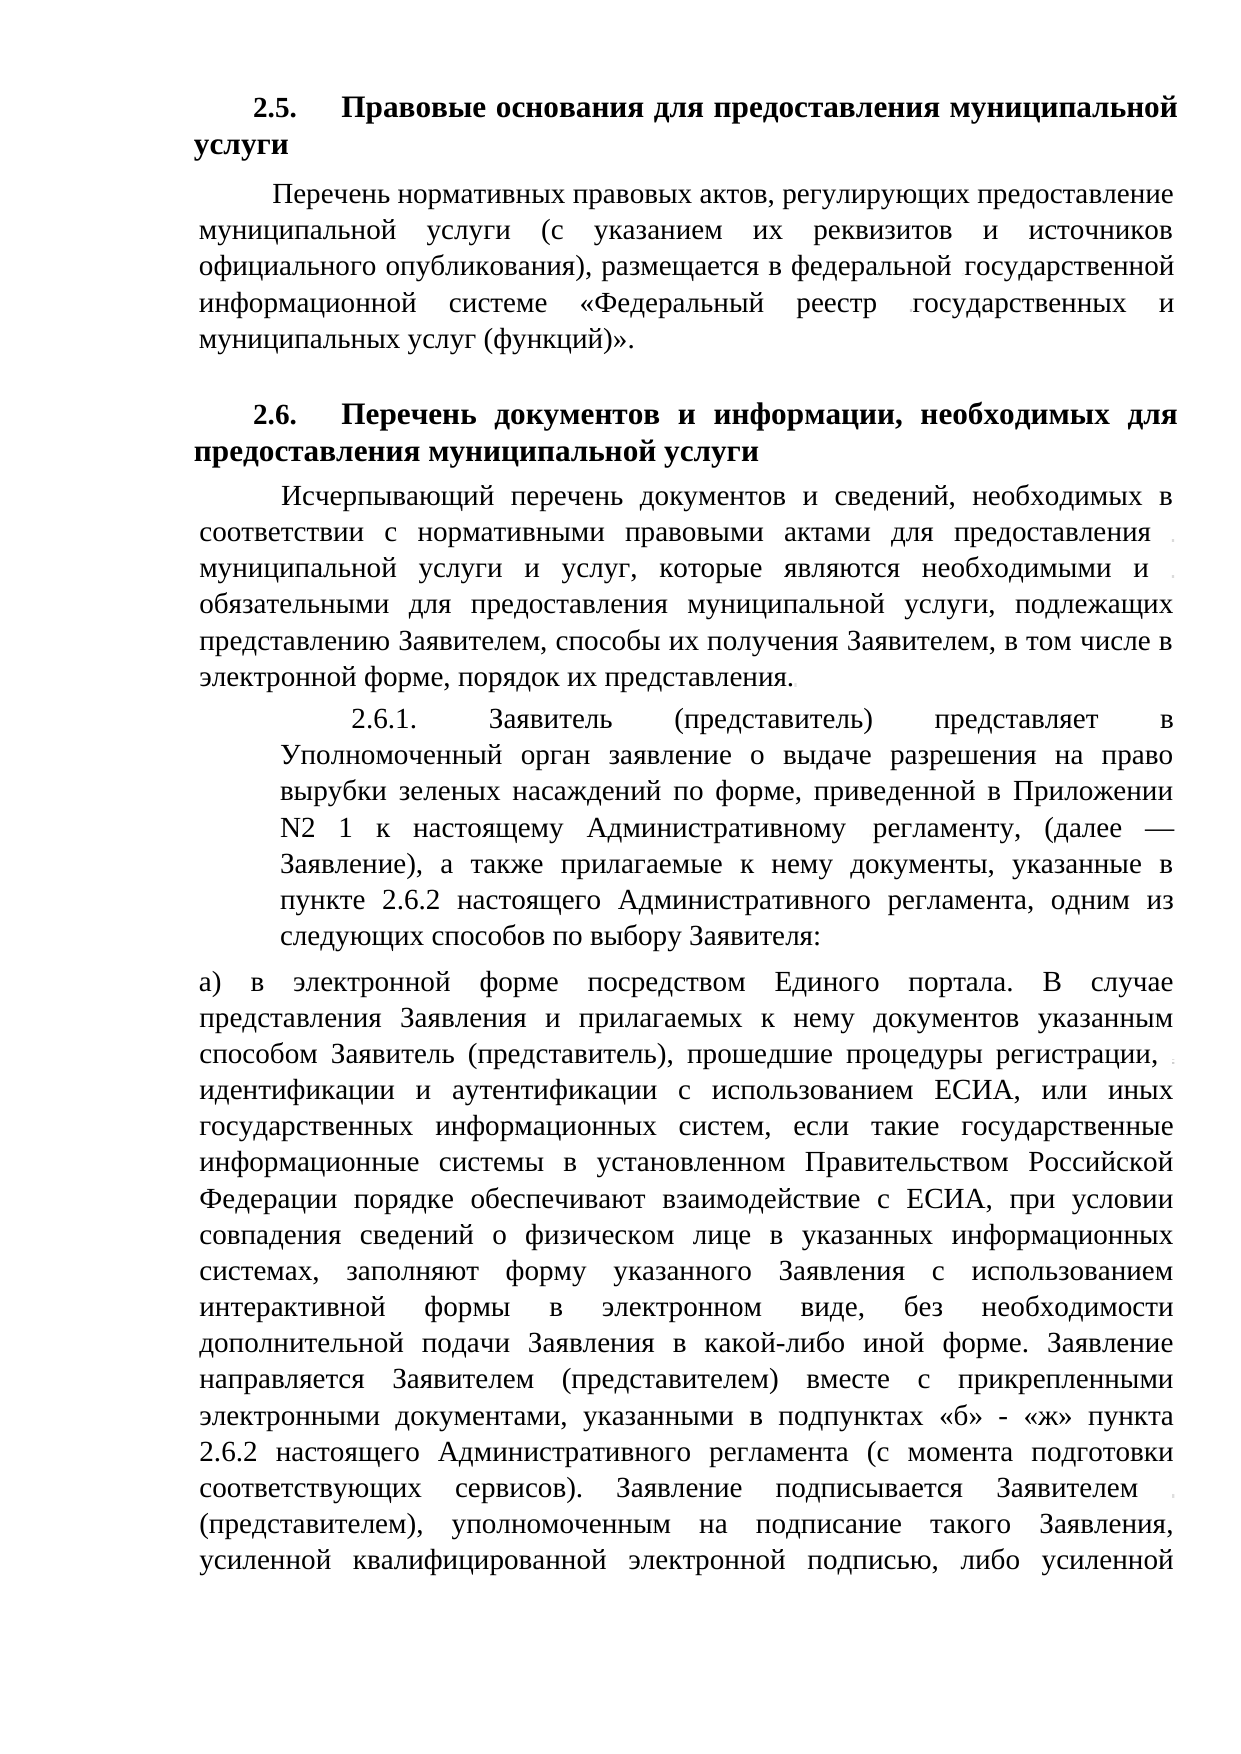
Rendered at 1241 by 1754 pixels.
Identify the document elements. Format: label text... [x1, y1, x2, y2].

list Перечень документов и информации, необходимых для предоставления муниципальной услуги [194, 395, 1178, 468]
text Исчерпывающий перечень документов и сведений, необходимых в соответствии с нормативными правовыми актами для предоставления муниципальной услуги и услуг, которые являются необходимыми и обязательными для предоставления муниципальной услуги, подлежащих представлению Заявителем, способы их получения Заявителем, в том числе в электронной форме, порядок их представления. [199, 478, 1174, 692]
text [199, 964, 1174, 1576]
list Правовые основания для предоставления муниципальной услуги [194, 89, 1178, 162]
text Перечень нормативных правовых актов, регулирующих предоставление муниципальной услуги (с указанием их реквизитов и источников официального опубликования), размещается в федеральной государственной информационной системе «Федеральный реестр государственных и муниципальных услуг (функций)». [199, 176, 1174, 354]
list Заявитель (представитель) представляет в Уполномоченный орган заявление о выдаче разрешения на право вырубки зеленых насаждений по форме, приведенной в Приложении N2 1 к настоящему Административному регламенту, (далее — Заявление), а также прилагаемые к нему документы, указанные в пункте 2.6.2 настоящего Административного регламента, одним из следующих способов по выбору Заявителя: [280, 701, 1174, 952]
